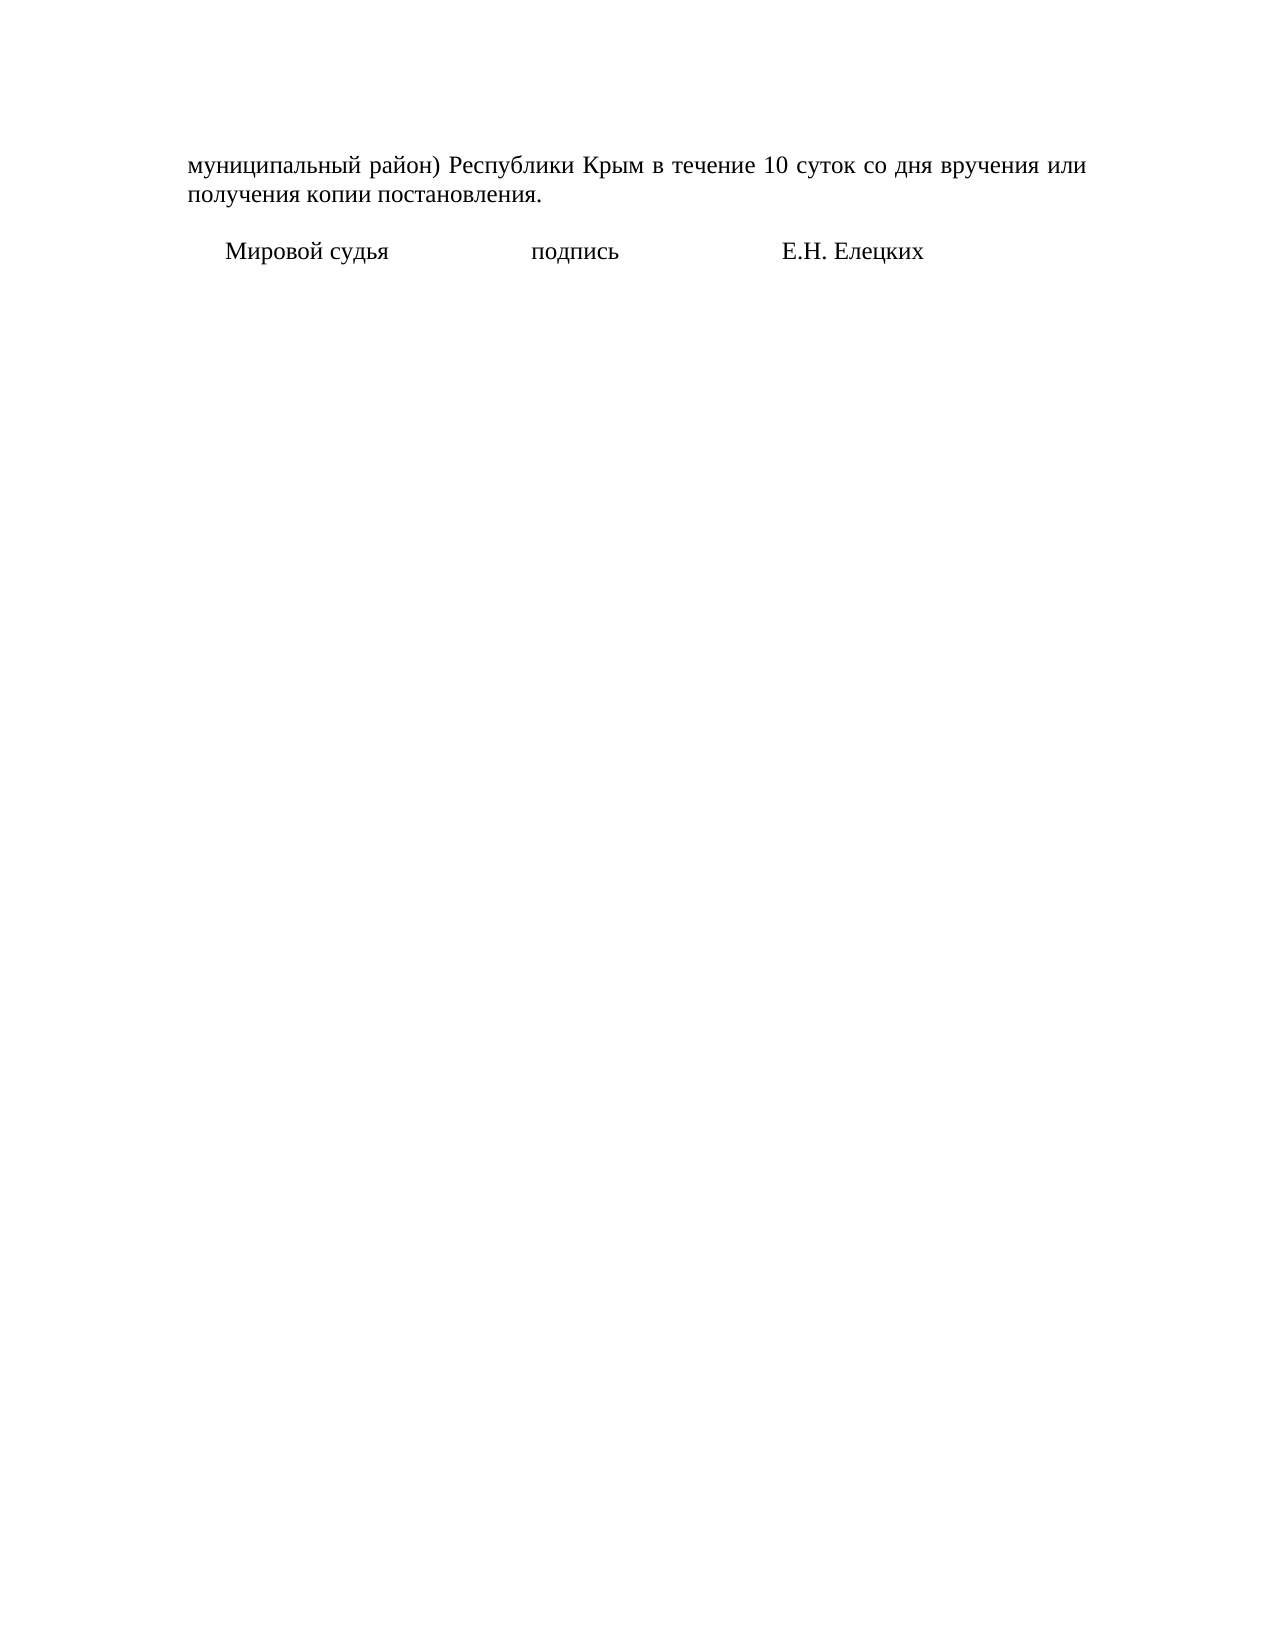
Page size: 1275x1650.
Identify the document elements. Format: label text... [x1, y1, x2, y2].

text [187, 150, 1087, 207]
text Мировой судья подпись Е.Н. Елецких [187, 236, 1087, 265]
